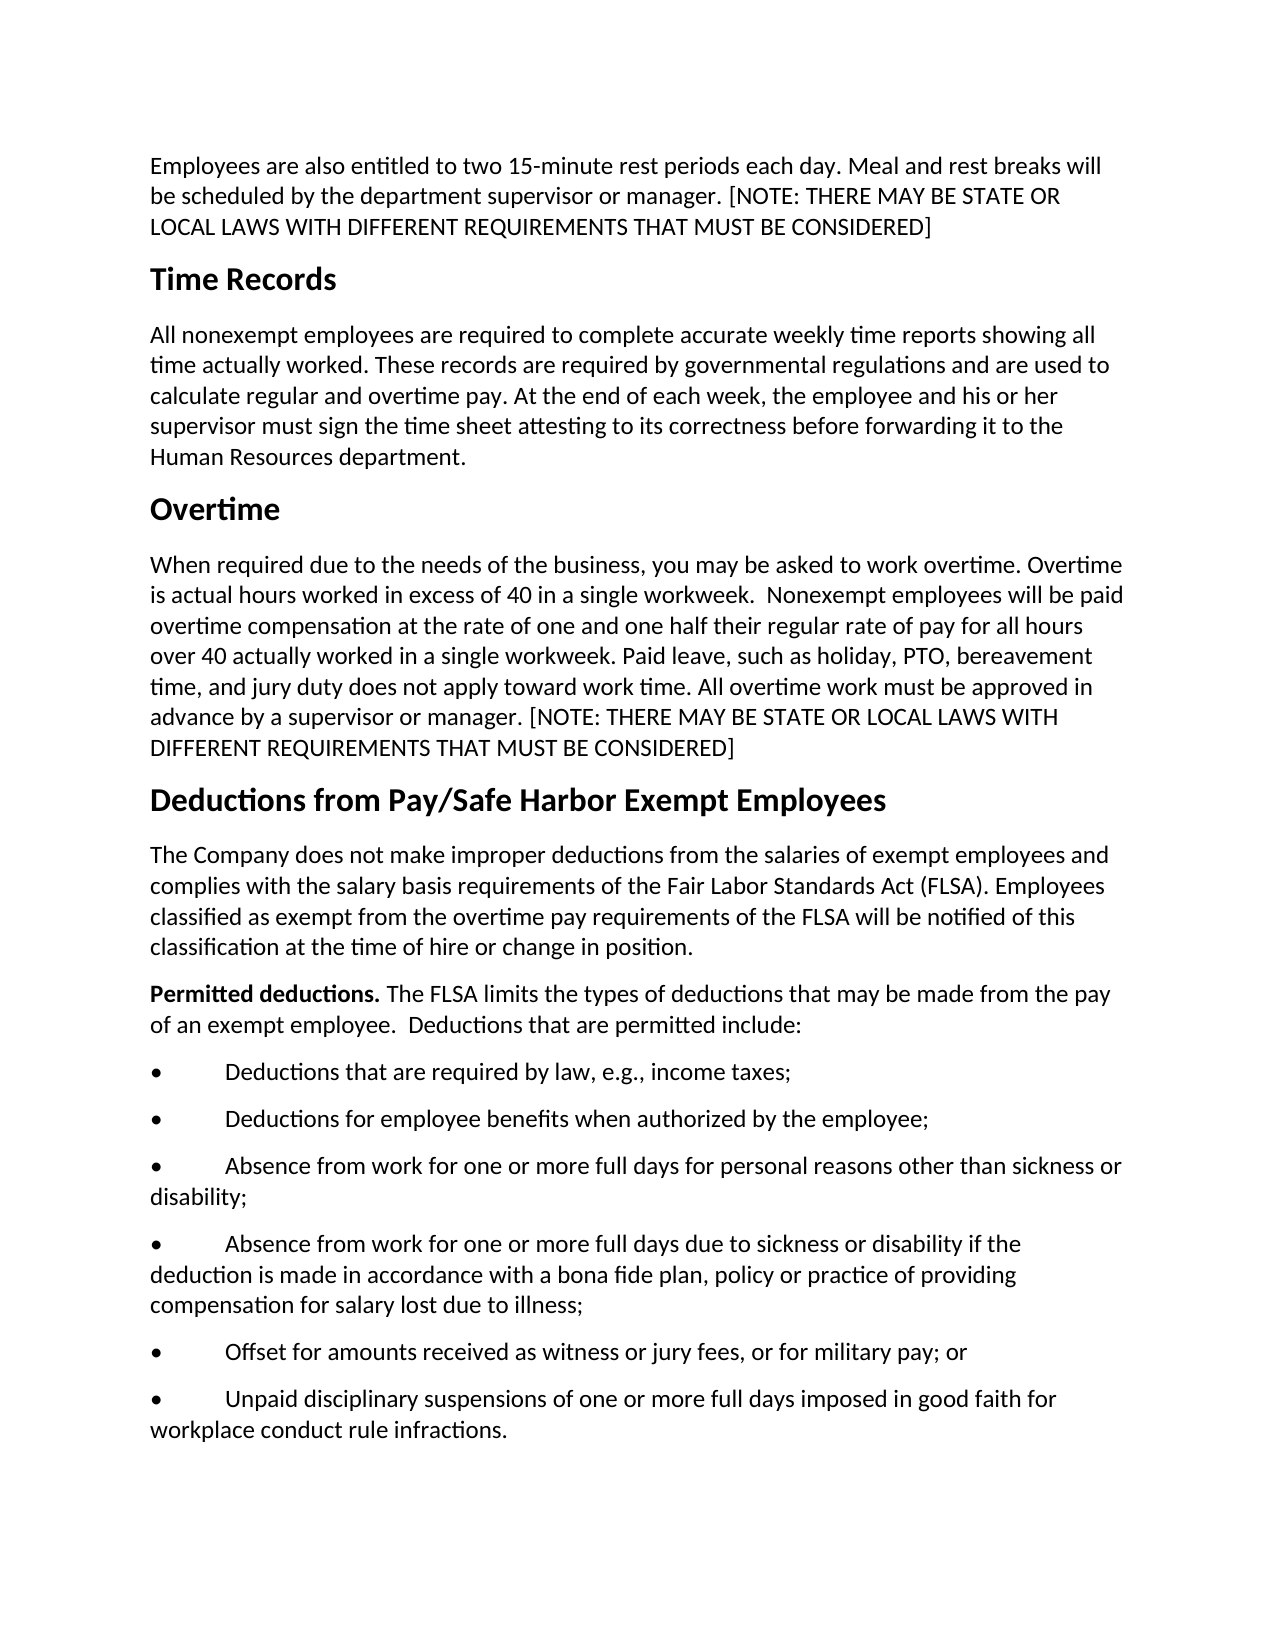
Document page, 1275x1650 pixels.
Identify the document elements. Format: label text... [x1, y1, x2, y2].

text Deductions from Pay/Safe Harbor Exempt Employees [150, 779, 1125, 820]
text Overtime [150, 488, 1125, 529]
text When required due to the needs of the business, you may be asked to work overtime. Overtime is actual hours worked in excess of 40 in a single workweek. Nonexempt employees will be paid overtime compensation at the rate of one and one half their regular rate of pay for all hours over 40 actually worked in a single workweek. Paid leave, such as holiday, PTO, bereavement time, and jury duty does not apply toward work time. All overtime work must be approved in advance by a supervisor or manager. [NOTE: There may be state or local laws with different requirements that must be considered] [150, 549, 1125, 762]
text All nonexempt employees are required to complete accurate weekly time reports showing all time actually worked. These records are required by governmental regulations and are used to calculate regular and overtime pay. At the end of each week, the employee and his or her supervisor must sign the time sheet attesting to its correctness before forwarding it to the Human Resources department. [150, 319, 1125, 471]
text The Company does not make improper deductions from the salaries of exempt employees and complies with the salary basis requirements of the Fair Labor Standards Act (FLSA). Employees classified as exempt from the overtime pay requirements of the FLSA will be notified of this classification at the time of hire or change in position. [150, 840, 1125, 962]
text • Deductions for employee benefits when authorized by the employee; [150, 1103, 1125, 1134]
text • Deductions that are required by law, e.g., income taxes; [150, 1056, 1125, 1087]
text Time Records [150, 258, 1125, 299]
text • Unpaid disciplinary suspensions of one or more full days imposed in good faith for workplace conduct rule infractions. [150, 1384, 1125, 1445]
text • Absence from work for one or more full days for personal reasons other than sickness or disability; [150, 1151, 1125, 1212]
text • Absence from work for one or more full days due to sickness or disability if the deduction is made in accordance with a bona fide plan, policy or practice of providing compensation for salary lost due to illness; [150, 1228, 1125, 1320]
text Permitted deductions. The FLSA limits the types of deductions that may be made from the pay of an exempt employee. Deductions that are permitted include: [150, 978, 1125, 1039]
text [150, 150, 1125, 242]
text • Offset for amounts received as witness or jury fees, or for military pay; or [150, 1336, 1125, 1367]
